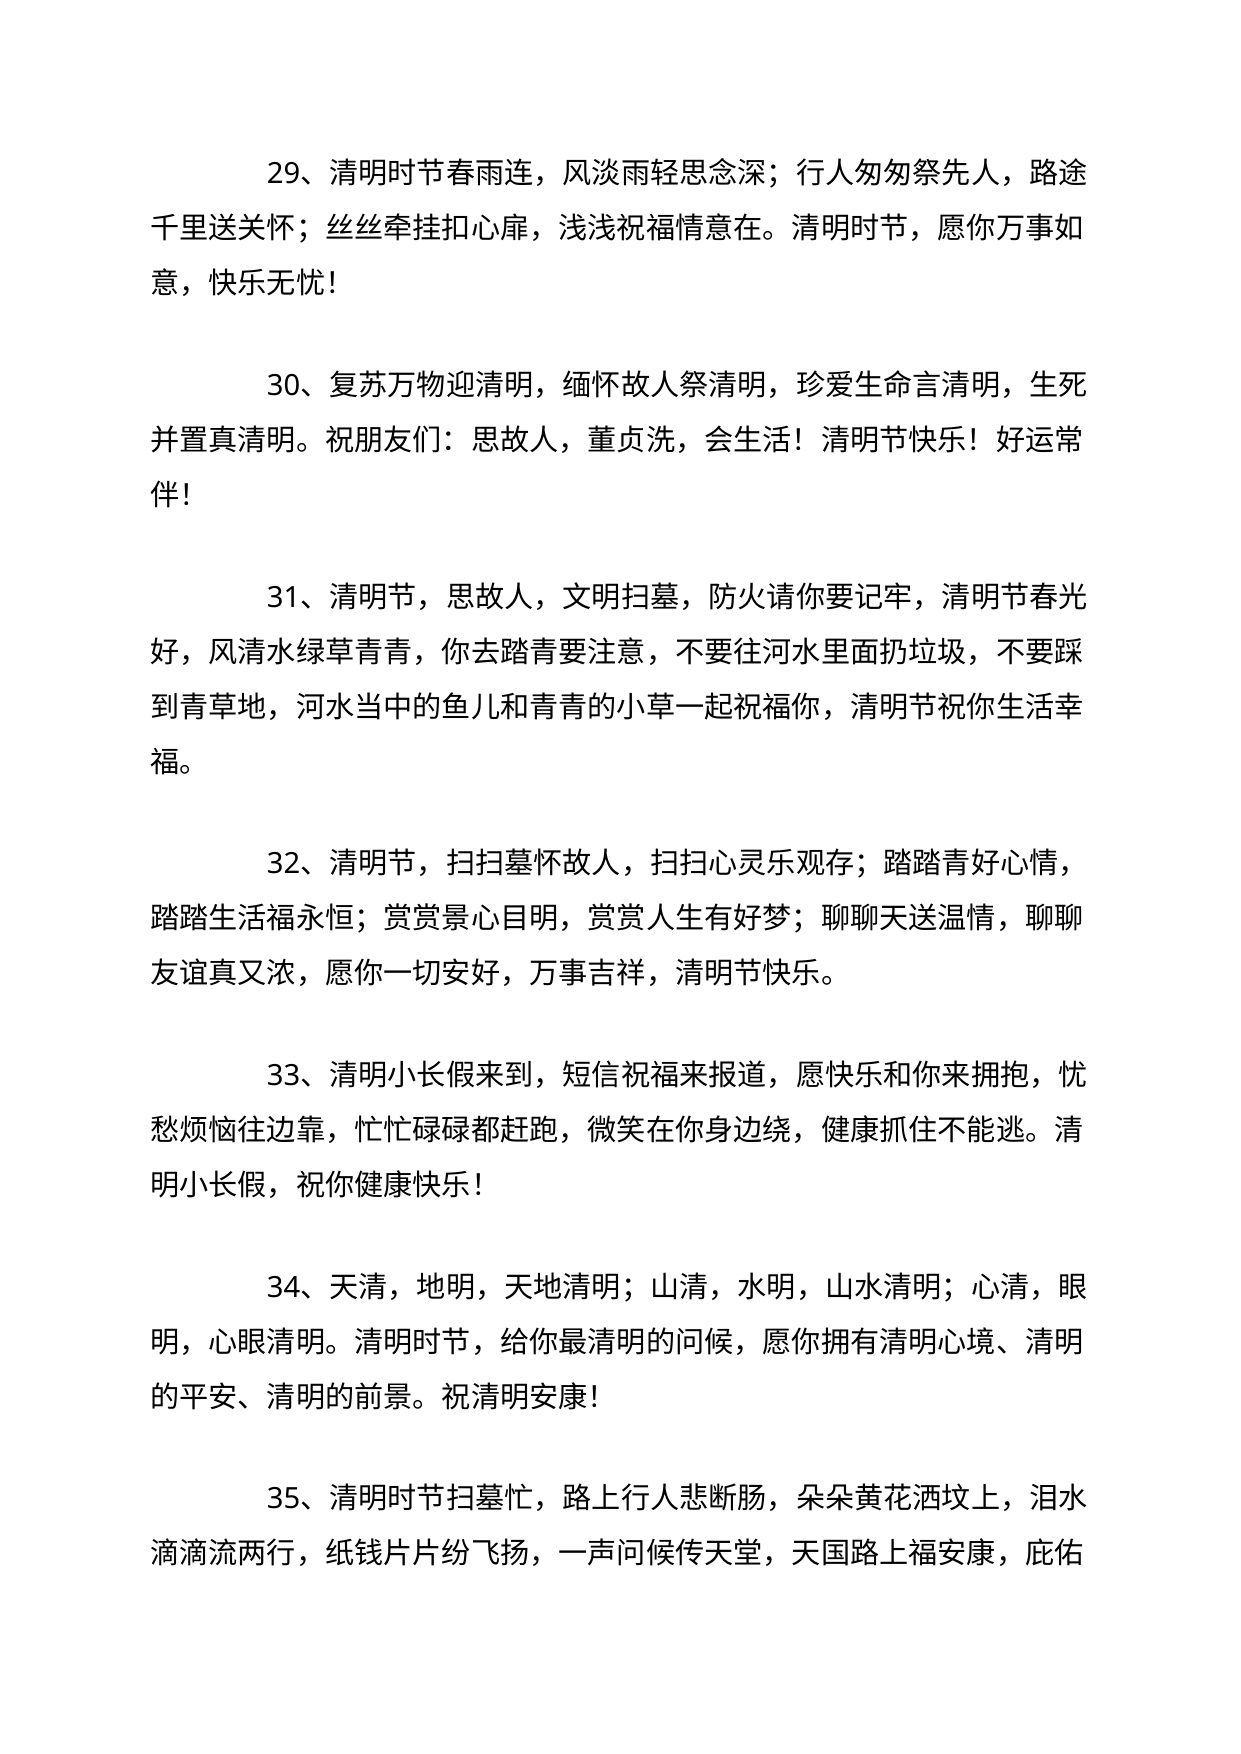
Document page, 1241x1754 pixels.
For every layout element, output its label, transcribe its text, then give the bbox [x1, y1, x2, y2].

text 29、清明时节春雨连，风淡雨轻思念深；行人匆匆祭先人，路途千里送关怀；丝丝牵挂扣心扉，浅浅祝福情意在。清明时节，愿你万事如意，快乐无忧！ [150, 150, 1090, 302]
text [150, 1475, 1090, 1572]
text 30、复苏万物迎清明，缅怀故人祭清明，珍爱生命言清明，生死并置真清明。祝朋友们：思故人，董贞洗，会生活！清明节快乐！好运常伴！ [150, 362, 1090, 514]
text 31、清明节，思故人，文明扫墓，防火请你要记牢，清明节春光好，风清水绿草青青，你去踏青要注意，不要往河水里面扔垃圾，不要踩到青草地，河水当中的鱼儿和青青的小草一起祝福你，清明节祝你生活幸福。 [150, 573, 1090, 780]
text 34、天清，地明，天地清明；山清，水明，山水清明；心清，眼明，心眼清明。清明时节，给你最清明的问候，愿你拥有清明心境、清明的平安、清明的前景。祝清明安康！ [150, 1263, 1090, 1415]
text 32、清明节，扫扫墓怀故人，扫扫心灵乐观存；踏踏青好心情，踏踏生活福永恒；赏赏景心目明，赏赏人生有好梦；聊聊天送温情，聊聊友谊真又浓，愿你一切安好，万事吉祥，清明节快乐。 [150, 840, 1090, 992]
text 33、清明小长假来到，短信祝福来报道，愿快乐和你来拥抱，忧愁烦恼往边靠，忙忙碌碌都赶跑，微笑在你身边绕，健康抓住不能逃。清明小长假，祝你健康快乐！ [150, 1052, 1090, 1204]
